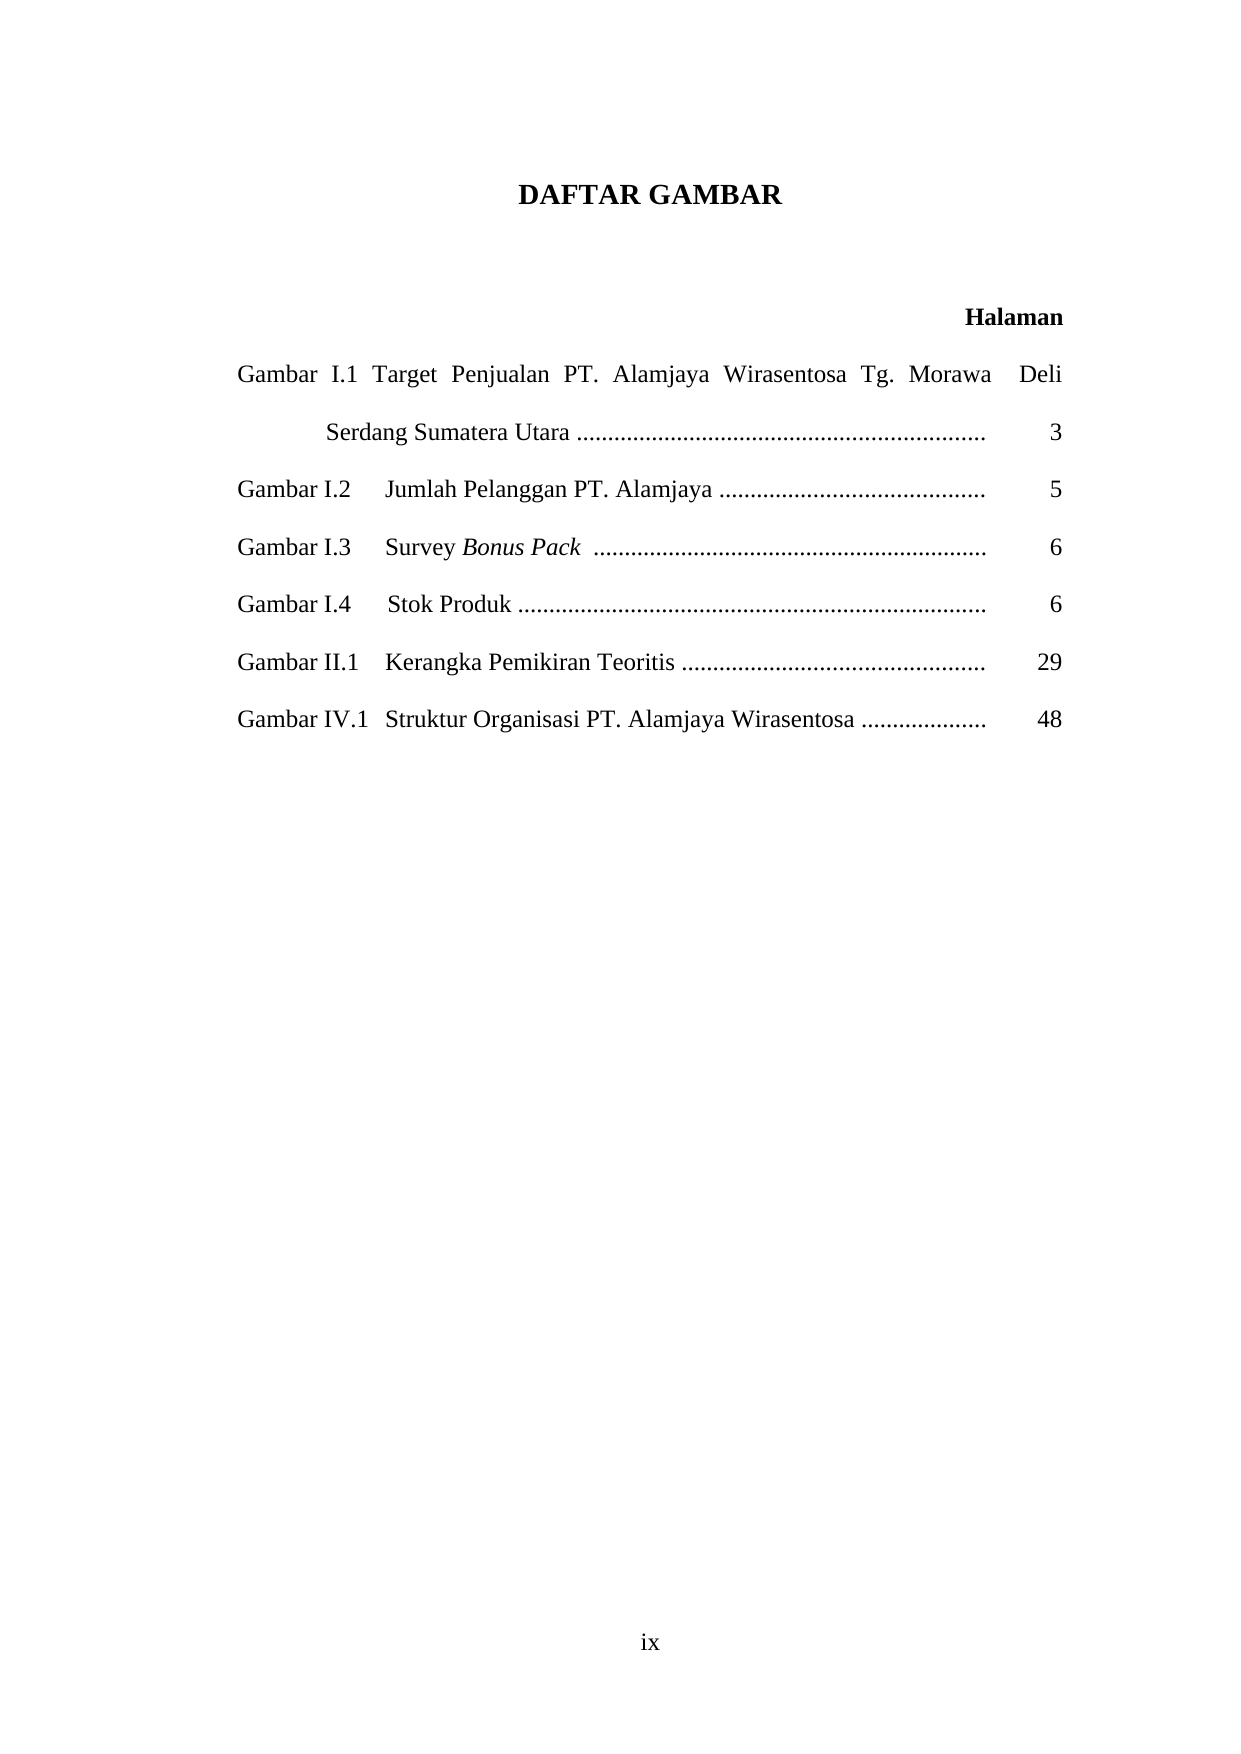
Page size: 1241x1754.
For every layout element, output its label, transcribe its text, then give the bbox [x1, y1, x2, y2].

text Halaman [237, 302, 1063, 330]
text Gambar I.1 Target Penjualan PT. Alamjaya Wirasentosa Tg. Morawa Deli Serdang Sumatera Utara 3 [237, 359, 1063, 445]
text Gambar I.4 Stok Produk 6 [237, 589, 1063, 618]
text Gambar I.3 Survey Bonus Pack 6 [237, 532, 1063, 560]
text Gambar I.2 Jumlah Pelanggan PT. Alamjaya 5 [237, 474, 1063, 503]
text Gambar II.1 Kerangka Pemikiran Teoritis 29 [237, 647, 1063, 675]
subtitle DAFTAR GAMBAR [237, 177, 1063, 211]
text Gambar IV.1 Struktur Organisasi PT. Alamjaya Wirasentosa 48 [237, 704, 1063, 733]
